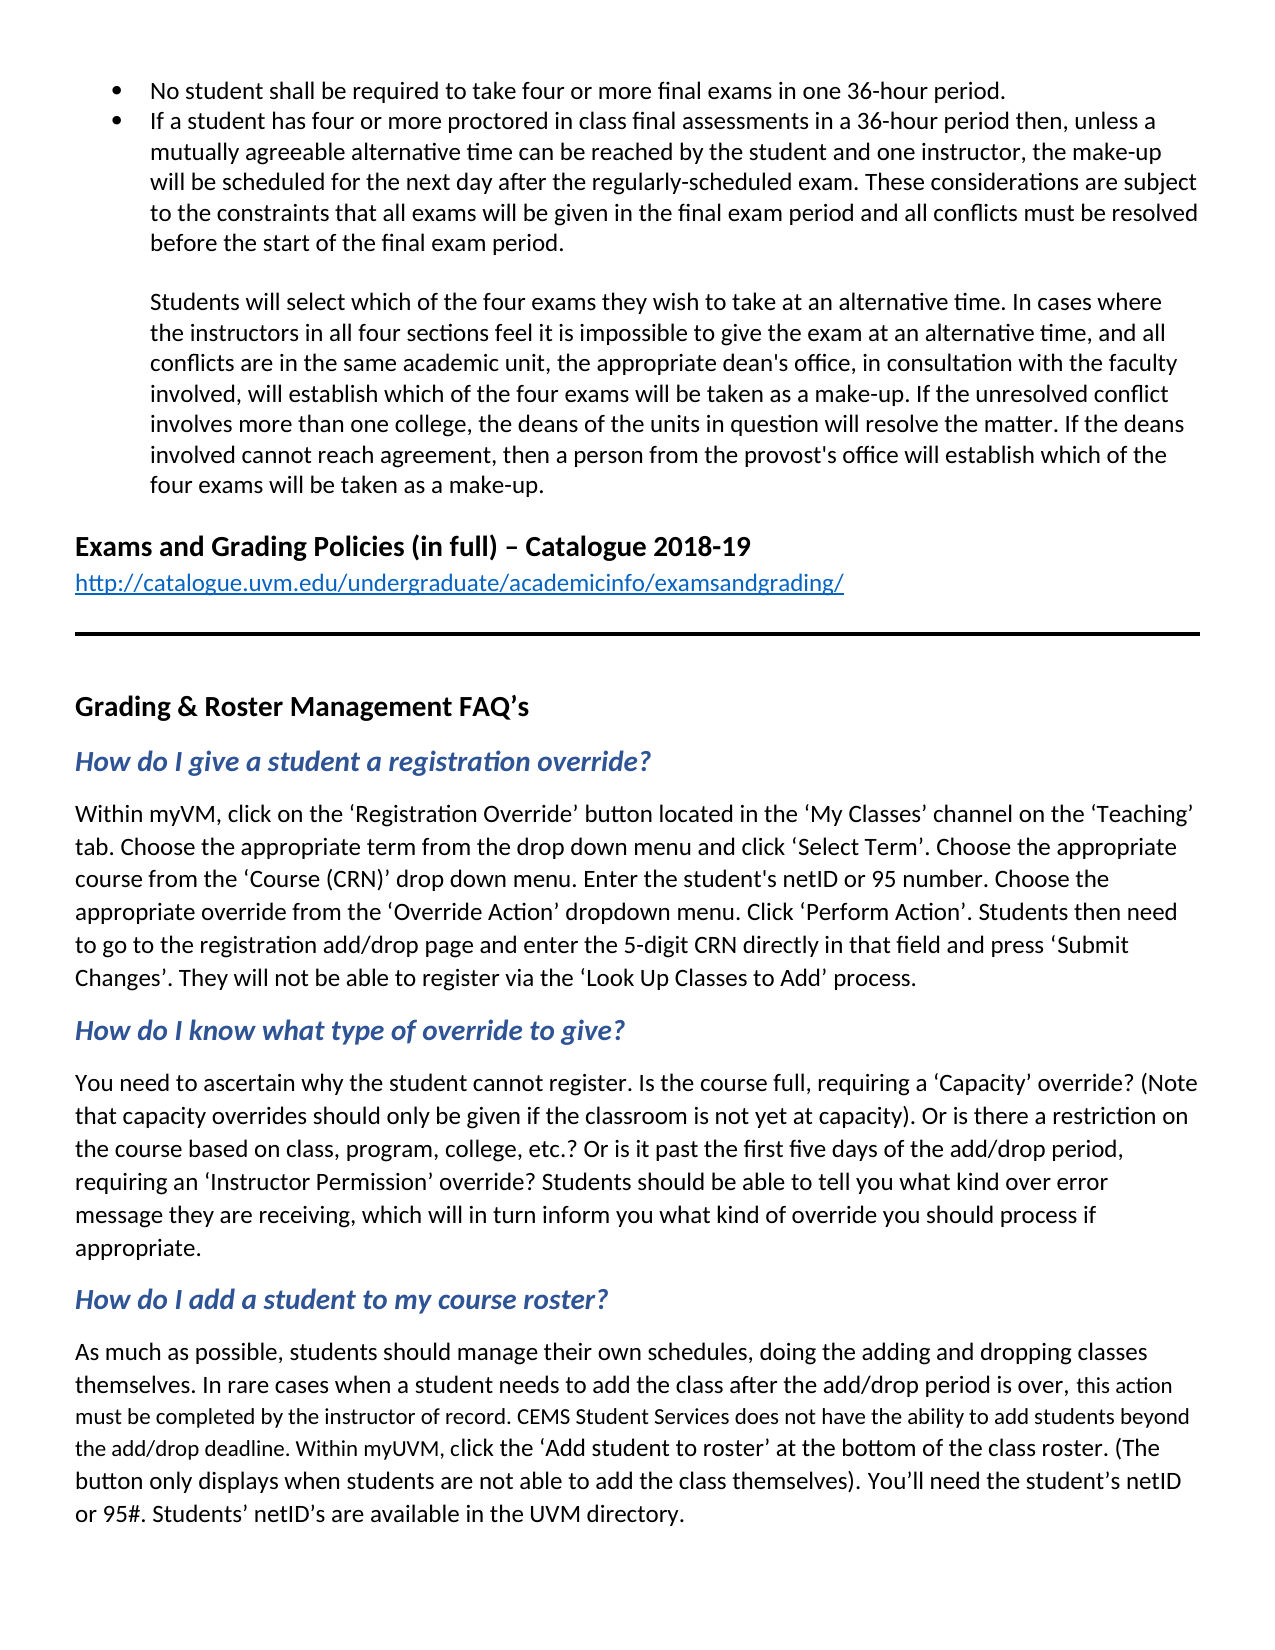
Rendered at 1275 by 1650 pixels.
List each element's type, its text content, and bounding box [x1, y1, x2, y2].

text How do I give a student a registration override? [75, 743, 1200, 778]
text How do I add a student to my course roster? [75, 1281, 1200, 1317]
text Within myVM, click on the ‘Registration Override’ button located in the ‘My Classes’ channel on the ‘Teaching’ tab. Choose the appropriate term from the drop down menu and click ‘Select Term’. Choose the appropriate course from the ‘Course (CRN)’ drop down menu. Enter the student's netID or 95 number. Choose the appropriate override from the ‘Override Action’ dropdown menu. Click ‘Perform Action’. Students then need to go to the registration add/drop page and enter the 5-digit CRN directly in that field and press ‘Submit Changes’. They will not be able to register via the ‘Look Up Classes to Add’ process. [75, 798, 1200, 993]
text How do I know what type of override to give? [75, 1012, 1200, 1048]
text http://catalogue.uvm.edu/undergraduate/academicinfo/examsandgrading/ [75, 567, 1200, 597]
list If a student has four or more proctored in class final assessments in a 36-hour period then, unless a mutually agreeable alternative time can be reached by the student and one instructor, the make-up will be scheduled for the next day after the regularly-scheduled exam. These considerations are subject to the constraints that all exams will be given in the final exam period and all conflicts must be resolved before the start of the final exam period. [112, 106, 1200, 286]
text You need to ascertain why the student cannot register. Is the course full, requiring a ‘Capacity’ override? (Note that capacity overrides should only be given if the classroom is not yet at capacity). Or is there a restriction on the course based on class, program, college, etc.? Or is it past the first five days of the add/drop period, requiring an ‘Instructor Permission’ override? Students should be able to tell you what kind over error message they are receiving, which will in turn inform you what kind of override you should process if appropriate. [75, 1067, 1200, 1262]
list No student shall be required to take four or more final exams in one 36-hour period. [112, 75, 1200, 106]
text Exams and Grading Policies (in full) – Catalogue 2018-19 [75, 528, 1200, 564]
text Grading & Roster Management FAQ’s [75, 688, 1200, 723]
list Students will select which of the four exams they wish to take at an alternative time. In cases where the instructors in all four sections feel it is impossible to give the exam at an alternative time, and all conflicts are in the same academic unit, the appropriate dean's office, in consultation with the faculty involved, will establish which of the four exams will be taken as a make-up. If the unresolved conflict involves more than one college, the deans of the units in question will resolve the matter. If the deans involved cannot reach agreement, then a person from the provost's office will establish which of the four exams will be taken as a make-up. [150, 286, 1200, 500]
text As much as possible, students should manage their own schedules, doing the adding and dropping classes themselves. In rare cases when a student needs to add the class after the add/drop period is over, this action must be completed by the instructor of record. CEMS Student Services does not have the ability to add students beyond the add/drop deadline. Within myUVM, click the ‘Add student to roster’ at the bottom of the class roster. (The button only displays when students are not able to add the class themselves). You’ll need the student’s netID or 95#. Students’ netID’s are available in the UVM directory. [75, 1336, 1200, 1529]
